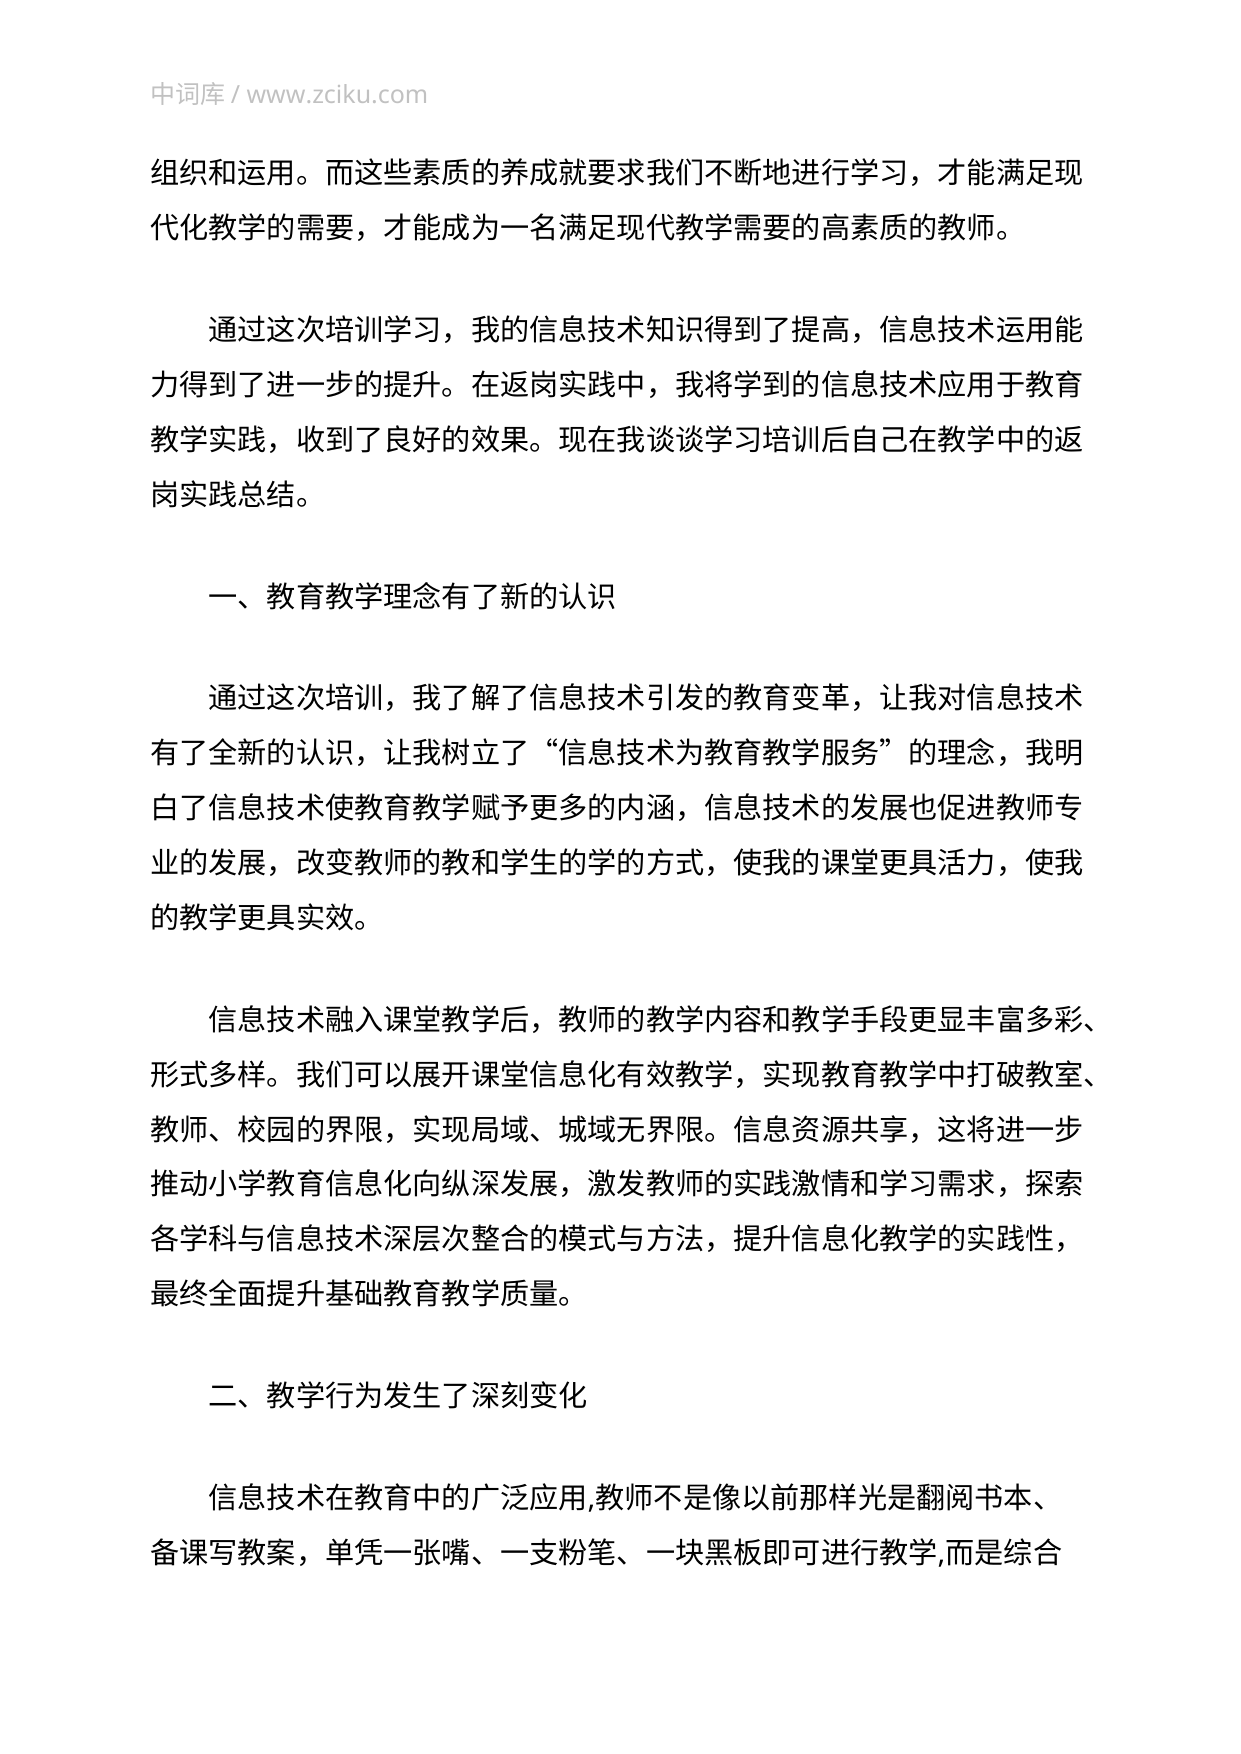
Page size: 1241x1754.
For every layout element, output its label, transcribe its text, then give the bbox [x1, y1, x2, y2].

text 一、教育教学理念有了新的认识 [150, 573, 1090, 615]
text 通过这次培训，我了解了信息技术引发的教育变革，让我对信息技术有了全新的认识，让我树立了“信息技术为教育教学服务”的理念，我明白了信息技术使教育教学赋予更多的内涵，信息技术的发展也促进教师专业的发展，改变教师的教和学生的学的方式，使我的课堂更具活力，使我的教学更具实效。 [150, 675, 1090, 937]
text 二、教学行为发生了深刻变化 [150, 1372, 1090, 1415]
text 信息技术融入课堂教学后，教师的教学内容和教学手段更显丰富多彩、形式多样。我们可以展开课堂信息化有效教学，实现教育教学中打破教室、教师、校园的界限，实现局域、城域无界限。信息资源共享，这将进一步推动小学教育信息化向纵深发展，激发教师的实践激情和学习需求，探索各学科与信息技术深层次整合的模式与方法，提升信息化教学的实践性，最终全面提升基础教育教学质量。 [150, 996, 1090, 1313]
text 通过这次培训学习，我的信息技术知识得到了提高，信息技术运用能力得到了进一步的提升。在返岗实践中，我将学到的信息技术应用于教育教学实践，收到了良好的效果。现在我谈谈学习培训后自己在教学中的返岗实践总结。 [150, 307, 1090, 514]
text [150, 150, 1090, 247]
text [150, 1474, 1090, 1572]
